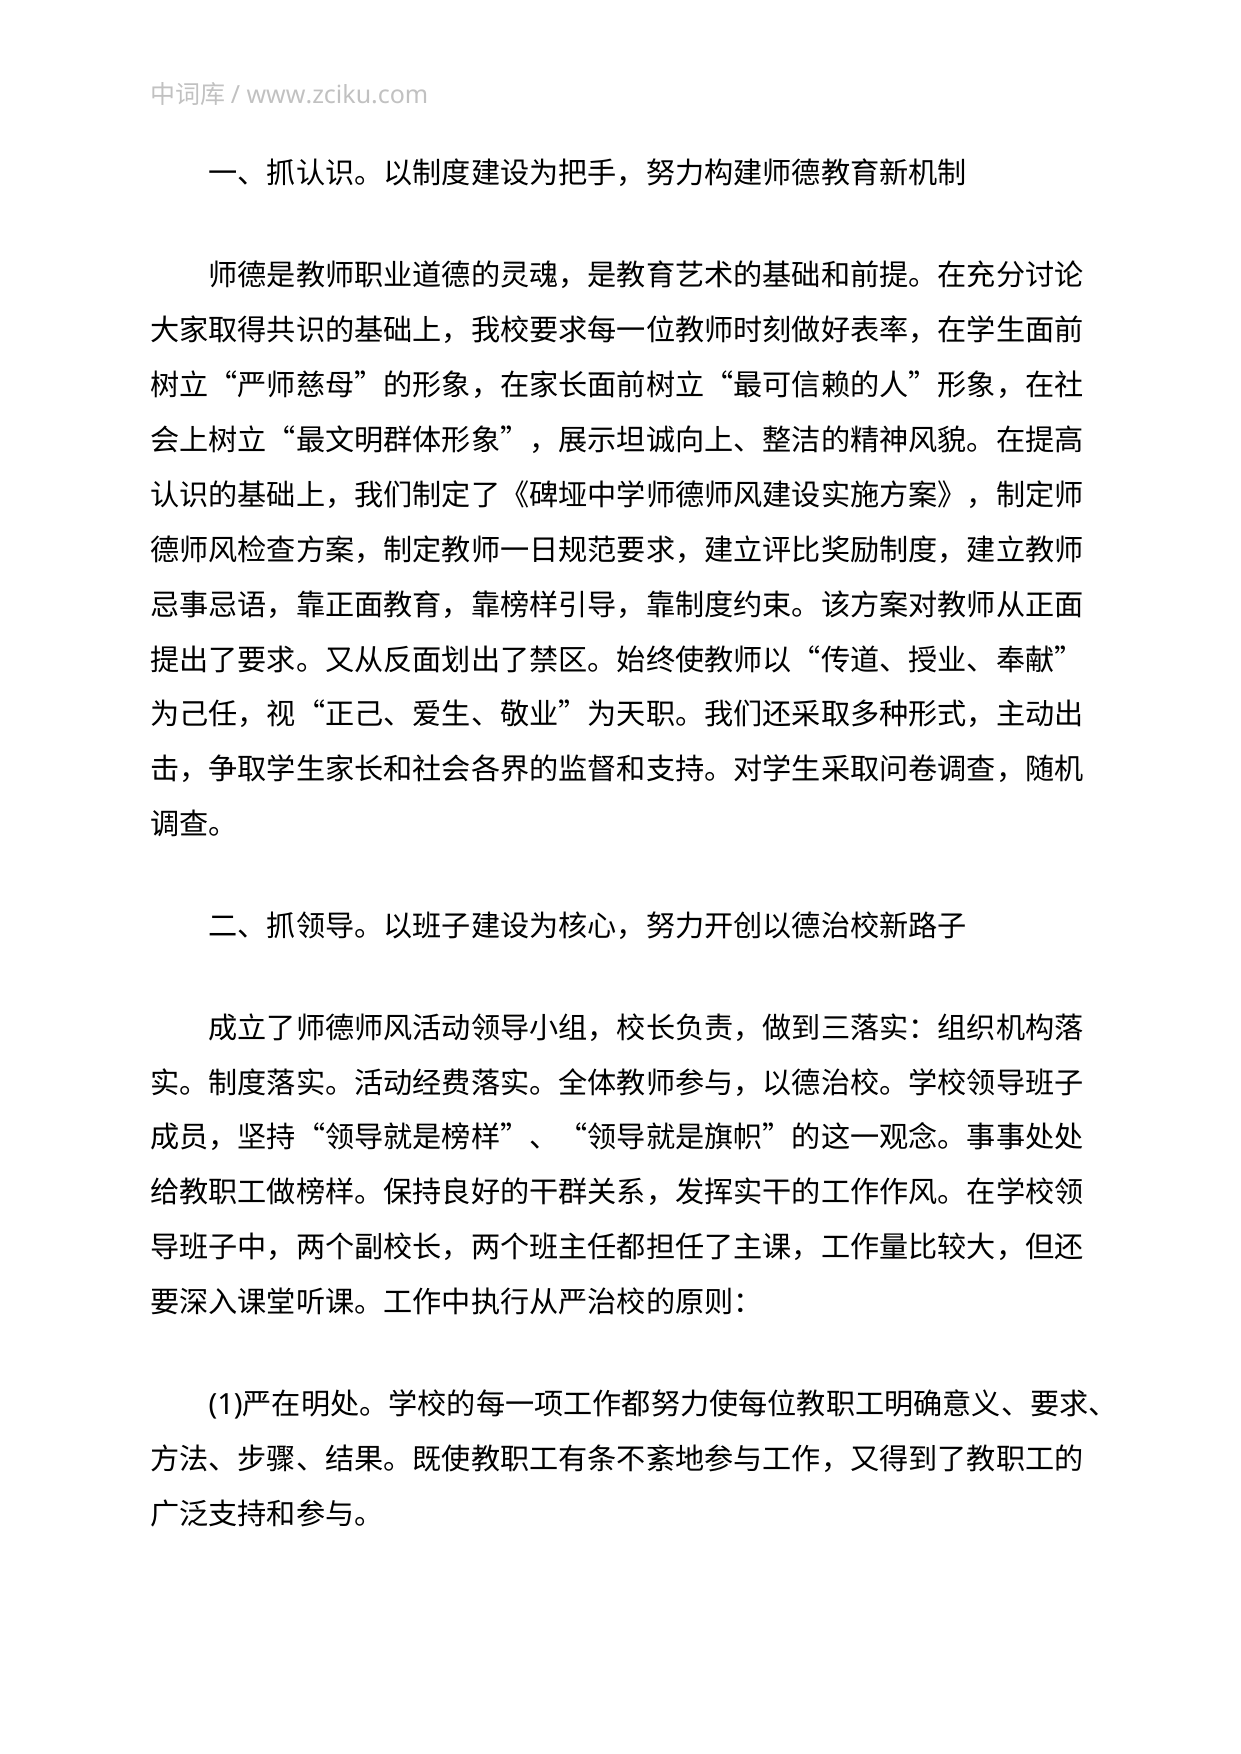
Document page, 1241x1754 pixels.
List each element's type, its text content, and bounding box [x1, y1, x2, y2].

text (1)严在明处。学校的每一项工作都努力使每位教职工明确意义、要求、方法、步骤、结果。既使教职工有条不紊地参与工作，又得到了教职工的广泛支持和参与。 [150, 1381, 1090, 1533]
text 师德是教师职业道德的灵魂，是教育艺术的基础和前提。在充分讨论大家取得共识的基础上，我校要求每一位教师时刻做好表率，在学生面前树立“严师慈母”的形象，在家长面前树立“最可信赖的人”形象，在社会上树立“最文明群体形象”，展示坦诚向上、整洁的精神风貌。在提高认识的基础上，我们制定了《碑垭中学师德师风建设实施方案》，制定师德师风检查方案，制定教师一日规范要求，建立评比奖励制度，建立教师忌事忌语，靠正面教育，靠榜样引导，靠制度约束。该方案对教师从正面提出了要求。又从反面划出了禁区。始终使教师以“传道、授业、奉献”为己任，视“正己、爱生、敬业”为天职。我们还采取多种形式，主动出击，争取学生家长和社会各界的监督和支持。对学生采取问卷调查，随机调查。 [150, 252, 1090, 843]
text 成立了师德师风活动领导小组，校长负责，做到三落实：组织机构落实。制度落实。活动经费落实。全体教师参与，以德治校。学校领导班子成员，坚持“领导就是榜样”、“领导就是旗帜”的这一观念。事事处处给教职工做榜样。保持良好的干群关系，发挥实干的工作作风。在学校领导班子中，两个副校长，两个班主任都担任了主课，工作量比较大，但还要深入课堂听课。工作中执行从严治校的原则： [150, 1004, 1090, 1321]
text 二、抓领导。以班子建设为核心，努力开创以德治校新路子 [150, 902, 1090, 945]
text 一、抓认识。以制度建设为把手，努力构建师德教育新机制 [150, 150, 1090, 192]
